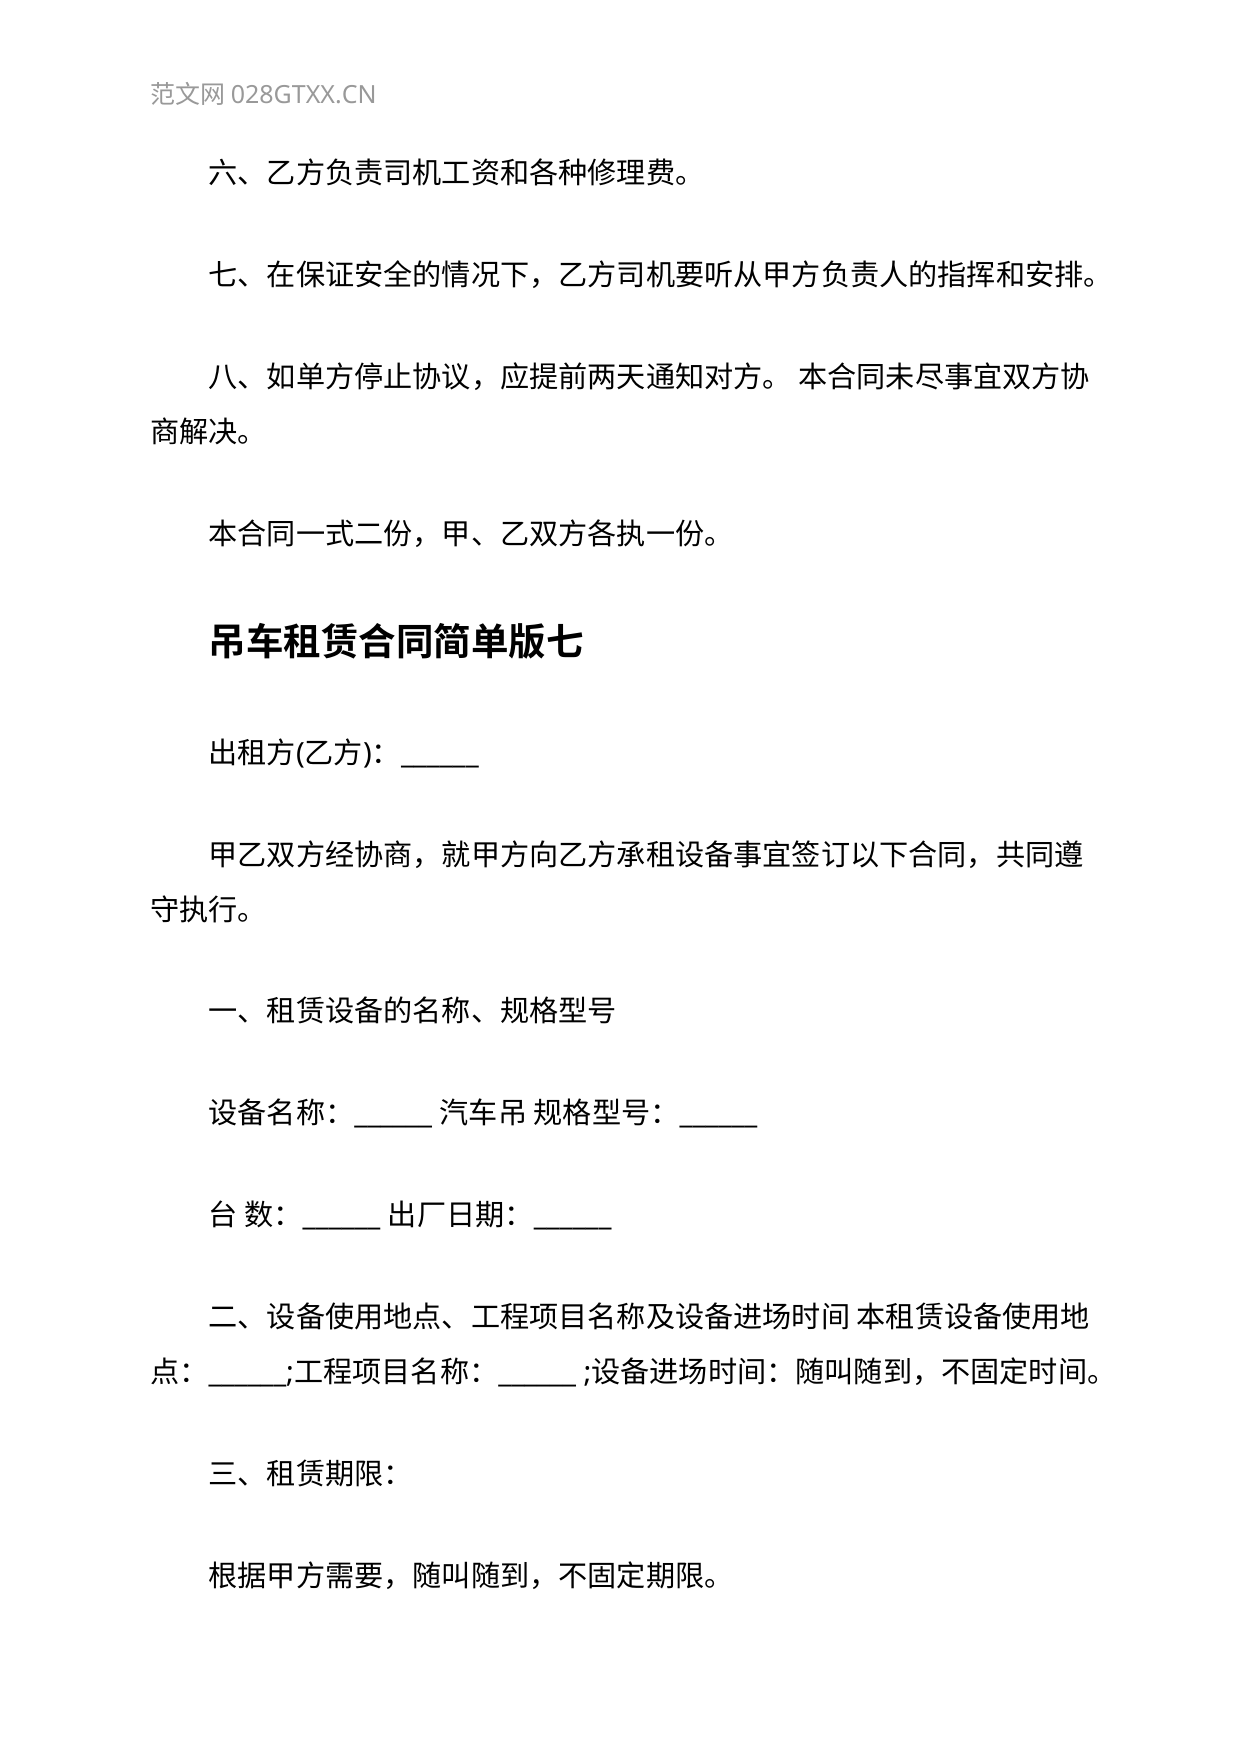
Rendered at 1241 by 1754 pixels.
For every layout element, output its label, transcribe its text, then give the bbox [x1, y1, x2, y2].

text 台 数：______ 出厂日期：______ [150, 1192, 1090, 1234]
text 本合同一式二份，甲、乙双方各执一份。 [150, 510, 1090, 552]
text 三、租赁期限： [150, 1451, 1090, 1493]
text 设备名称：______ 汽车吊 规格型号：______ [150, 1090, 1090, 1132]
text 一、租赁设备的名称、规格型号 [150, 988, 1090, 1030]
text 八、如单方停止协议，应提前两天通知对方。 本合同未尽事宜双方协商解决。 [150, 353, 1090, 451]
text 出租方(乙方)：______ [150, 729, 1090, 772]
text 根据甲方需要，随叫随到，不固定期限。 [150, 1552, 1090, 1595]
text 吊车租赁合同简单版七 [150, 612, 1090, 666]
text 六、乙方负责司机工资和各种修理费。 [150, 150, 1090, 192]
text 二、设备使用地点、工程项目名称及设备进场时间 本租赁设备使用地点：______;工程项目名称：______ ;设备进场时间：随叫随到，不固定时间。 [150, 1294, 1090, 1391]
text 甲乙双方经协商，就甲方向乙方承租设备事宜签订以下合同，共同遵守执行。 [150, 831, 1090, 928]
text 七、在保证安全的情况下，乙方司机要听从甲方负责人的指挥和安排。 [150, 252, 1090, 294]
